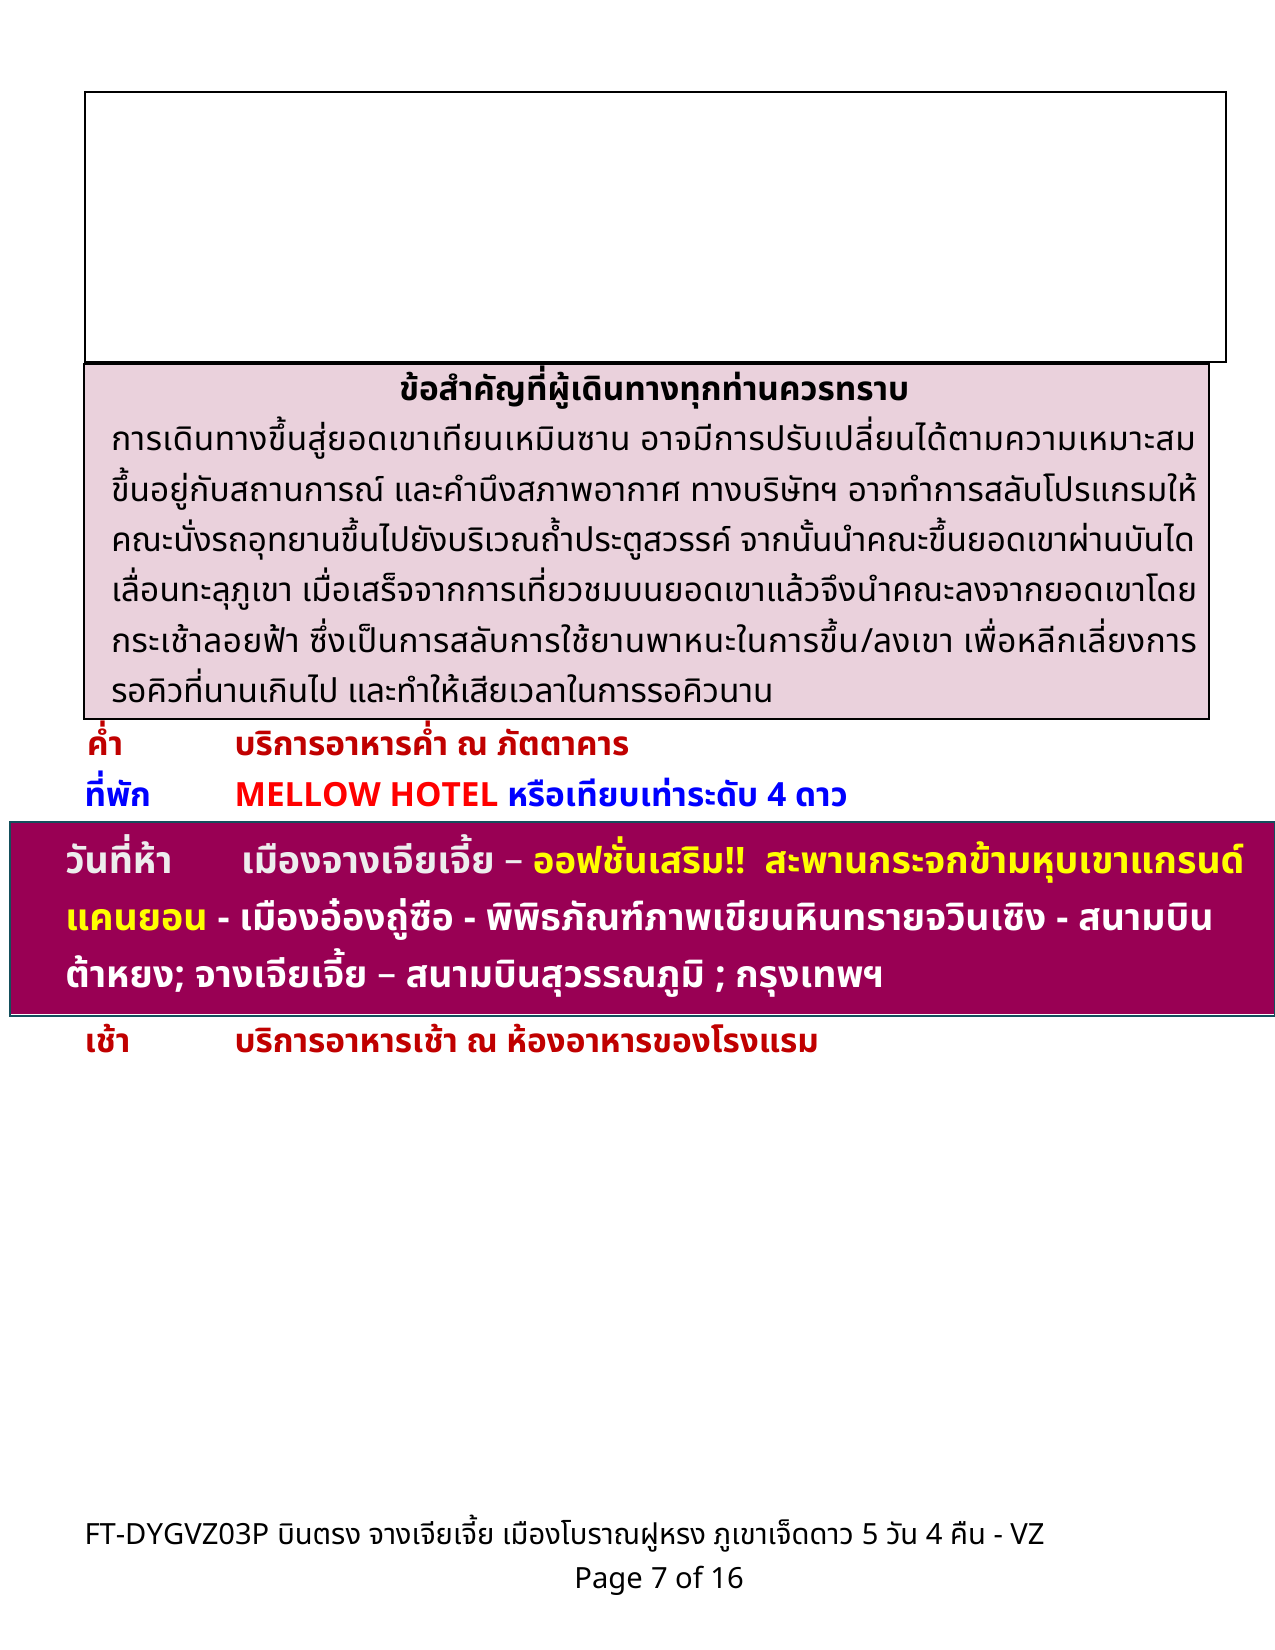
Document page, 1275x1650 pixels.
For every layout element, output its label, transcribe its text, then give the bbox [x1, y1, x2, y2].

text ที่พัก MELLOW HOTEL หรือเทียบเท่าระดับ 4 ดาว [84, 770, 1200, 821]
text เช้า บริการอาหารเช้า ณ ห้องอาหารของโรงแรม [84, 1017, 1200, 1067]
table_header วันที่ห้า เมืองจางเจียเจี้ย – ออฟชั่นเสริม!! สะพานกระจกข้ามหุบเขาแกรนด์แคนยอน - เมืองอ๋องถู่ซือ - พิพิธภัณฑ์ภาพเขียนหินทรายจวินเซิง - สนามบินต้าหยง; จางเจียเจี้ย – สนามบินสุวรรณภูมิ ; กรุงเทพฯ [11, 823, 1274, 1014]
text ค่ำ บริการอาหารค่ำ ณ ภัตตาคาร [87, 720, 1200, 770]
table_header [86, 93, 1225, 361]
table_header ข้อสำคัญที่ผู้เดินทางทุกท่านควรทราบ การเดินทางขึ้นสู่ยอดเขาเทียนเหมินซาน อาจมีการปรับเปลี่ยนได้ตามความเหมาะสมขึ้นอยู่กับสถานการณ์ และคำนึงสภาพอากาศ ทางบริษัทฯ อาจทำการสลับโปรแกรมให้คณะนั่งรถอุทยานขึ้นไปยังบริเวณถ้ำประตูสวรรค์ จากนั้นนำคณะขึ้นยอดเขาผ่านบันไดเลื่อนทะลุภูเขา เมื่อเสร็จจากการเที่ยวชมบนยอดเขาแล้วจึงนำคณะลงจากยอดเขาโดยกระเช้าลอยฟ้า ซึ่งเป็นการสลับการใช้ยานพาหนะในการขึ้น/ลงเขา เพื่อหลีกเลี่ยงการรอคิวที่นานเกินไป และทำให้เสียเวลาในการรอคิวนาน [85, 365, 1208, 718]
